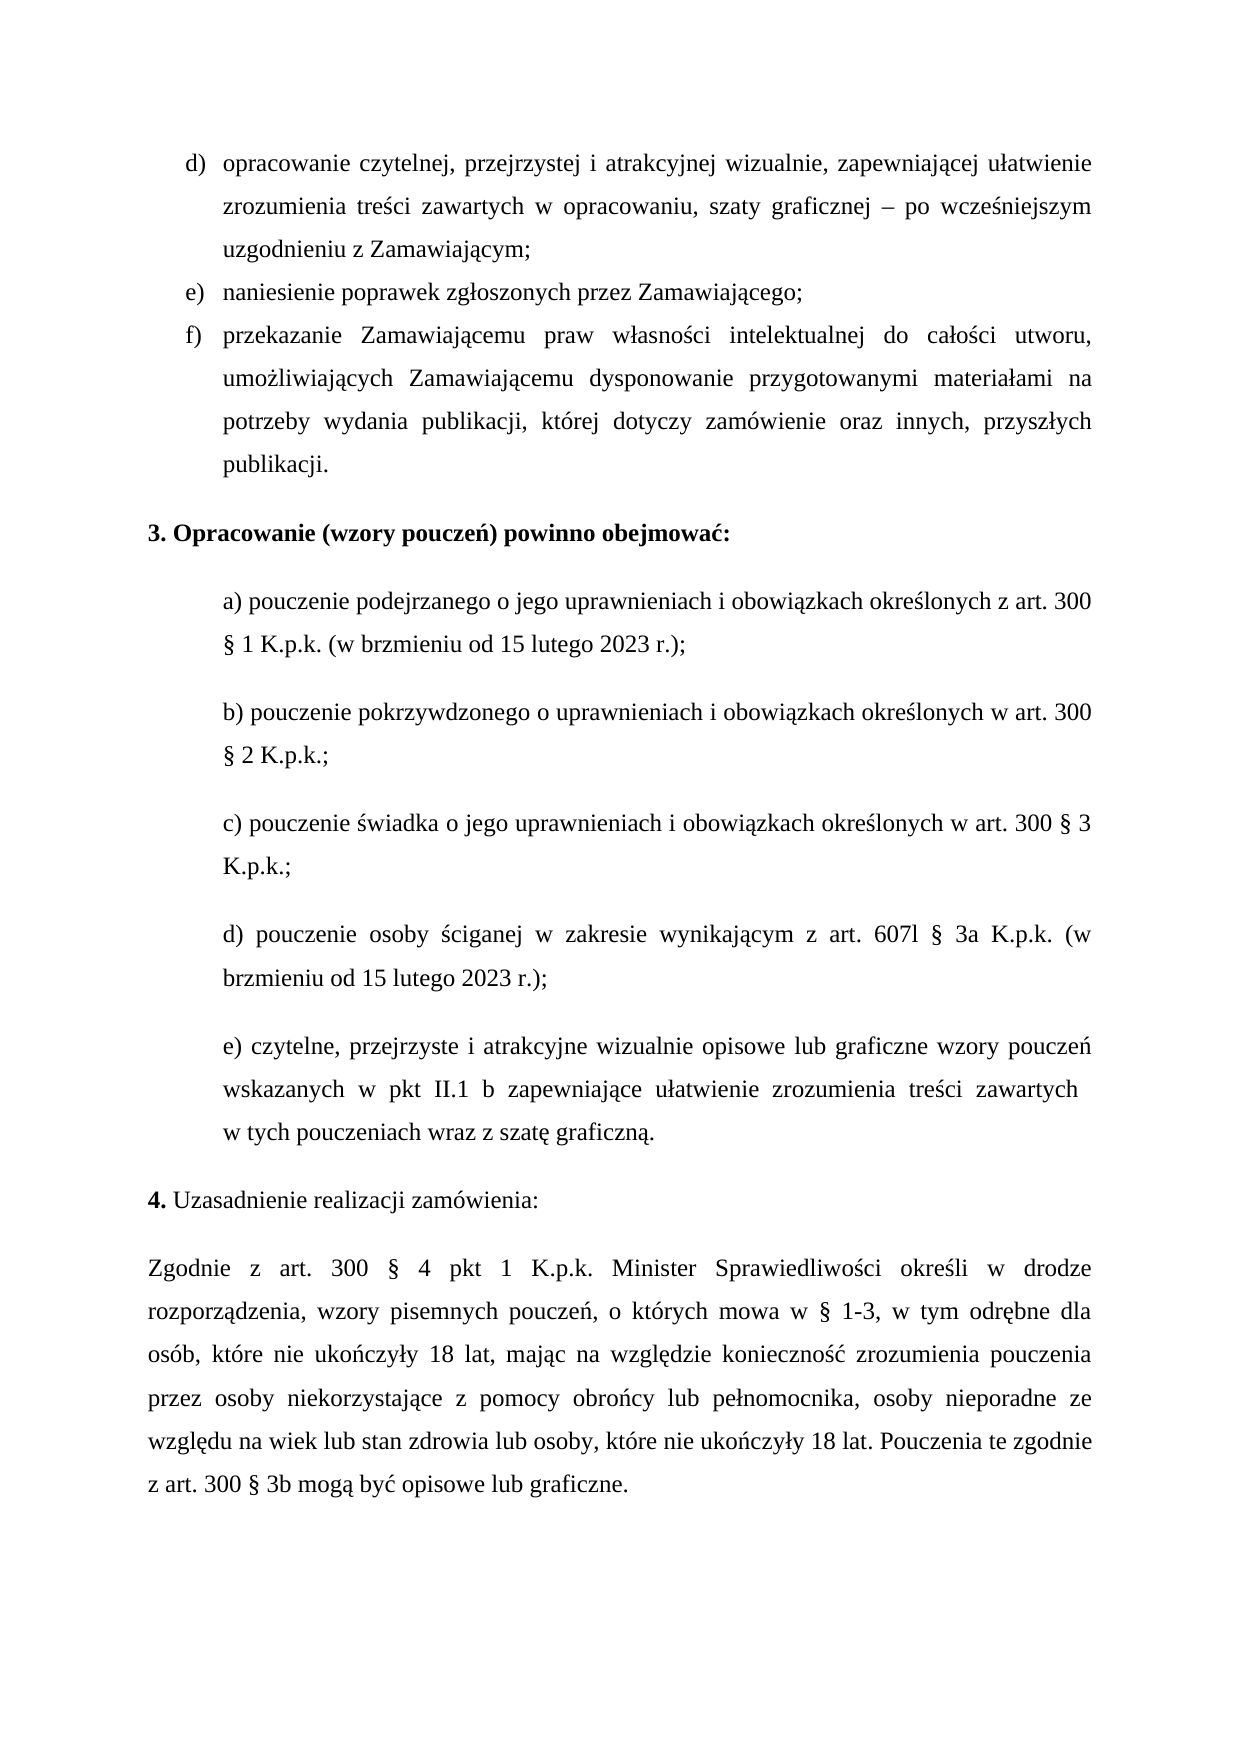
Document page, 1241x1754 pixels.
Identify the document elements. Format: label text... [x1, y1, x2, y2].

text b) pouczenie pokrzywdzonego o uprawnieniach i obowiązkach określonych w art. 300 § 2 K.p.k.; [223, 697, 1093, 769]
text 4. Uzasadnienie realizacji zamówienia: [148, 1185, 1093, 1214]
list naniesienie poprawek zgłoszonych przez Zamawiającego; [185, 277, 1093, 306]
text a) pouczenie podejrzanego o jego uprawnieniach i obowiązkach określonych z art. 300 § 1 K.p.k. (w brzmieniu od 15 lutego 2023 r.); [223, 586, 1093, 658]
text c) pouczenie świadka o jego uprawnieniach i obowiązkach określonych w art. 300 § 3 K.p.k.; [223, 808, 1093, 880]
text Zgodnie z art. 300 § 4 pkt 1 K.p.k. Minister Sprawiedliwości określi w drodze rozporządzenia, wzory pisemnych pouczeń, o których mowa w § 1-3, w tym odrębne dla osób, które nie ukończyły 18 lat, mając na względzie konieczność zrozumienia pouczenia przez osoby niekorzystające z pomocy obrońcy lub pełnomocnika, osoby nieporadne ze względu na wiek lub stan zdrowia lub osoby, które nie ukończyły 18 lat. Pouczenia te zgodnie z art. 300 § 3b mogą być opisowe lub graficzne. [148, 1253, 1093, 1498]
text e) czytelne, przejrzyste i atrakcyjne wizualnie opisowe lub graficzne wzory pouczeń wskazanych w pkt II.1 b zapewniające ułatwienie zrozumienia treści zawartych w tych pouczeniach wraz z szatę graficzną. [223, 1031, 1093, 1146]
list opracowanie czytelnej, przejrzystej i atrakcyjnej wizualnie, zapewniającej ułatwienie zrozumienia treści zawartych w opracowaniu, szaty graficznej – po wcześniejszym uzgodnieniu z Zamawiającym; [185, 148, 1093, 263]
text 3. Opracowanie (wzory pouczeń) powinno obejmować: [148, 518, 1093, 546]
text d) pouczenie osoby ściganej w zakresie wynikającym z art. 607l § 3a K.p.k. (w brzmieniu od 15 lutego 2023 r.); [223, 919, 1093, 991]
list przekazanie Zamawiającemu praw własności intelektualnej do całości utworu, umożliwiających Zamawiającemu dysponowanie przygotowanymi materiałami na potrzeby wydania publikacji, której dotyczy zamówienie oraz innych, przyszłych publikacji. [185, 320, 1093, 478]
